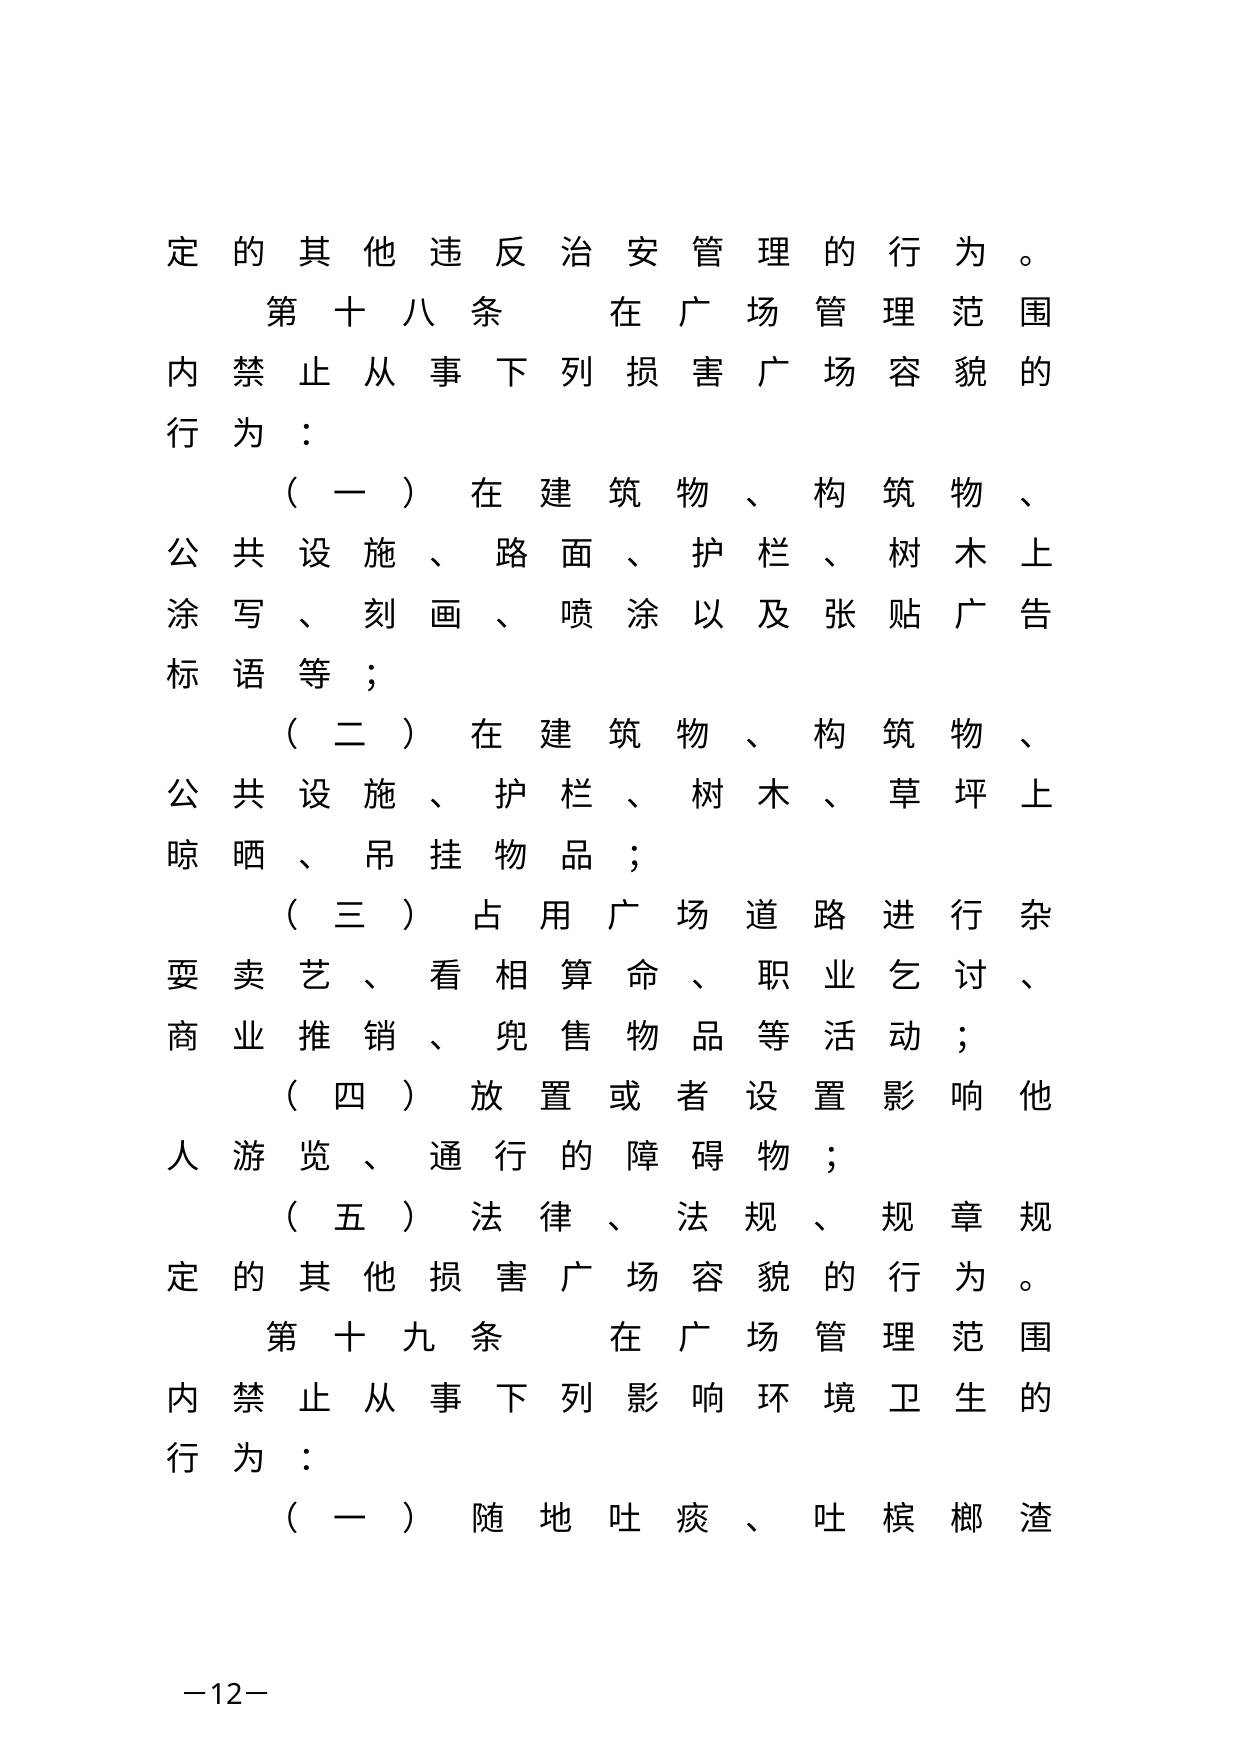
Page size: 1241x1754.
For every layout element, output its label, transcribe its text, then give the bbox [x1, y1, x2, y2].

text 第十八条 在广场管理范围内禁止从事下列损害广场容貌的行为： [167, 280, 1085, 461]
text （三）占用广场道路进行杂耍卖艺、看相算命、职业乞讨、商业推销、兜售物品等活动； [167, 883, 1085, 1064]
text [167, 219, 1085, 280]
text 第十九条 在广场管理范围内禁止从事下列影响环境卫生的行为： [167, 1305, 1085, 1486]
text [167, 1486, 1085, 1546]
text （四）放置或者设置影响他人游览、通行的障碍物； [167, 1064, 1085, 1184]
text （一）在建筑物、构筑物、公共设施、路面、护栏、树木上涂写、刻画、喷涂以及张贴广告标语等； [167, 461, 1085, 702]
text （五）法律、法规、规章规定的其他损害广场容貌的行为。 [167, 1184, 1085, 1305]
text （二）在建筑物、构筑物、公共设施、护栏、树木、草坪上晾晒、吊挂物品； [167, 702, 1085, 883]
